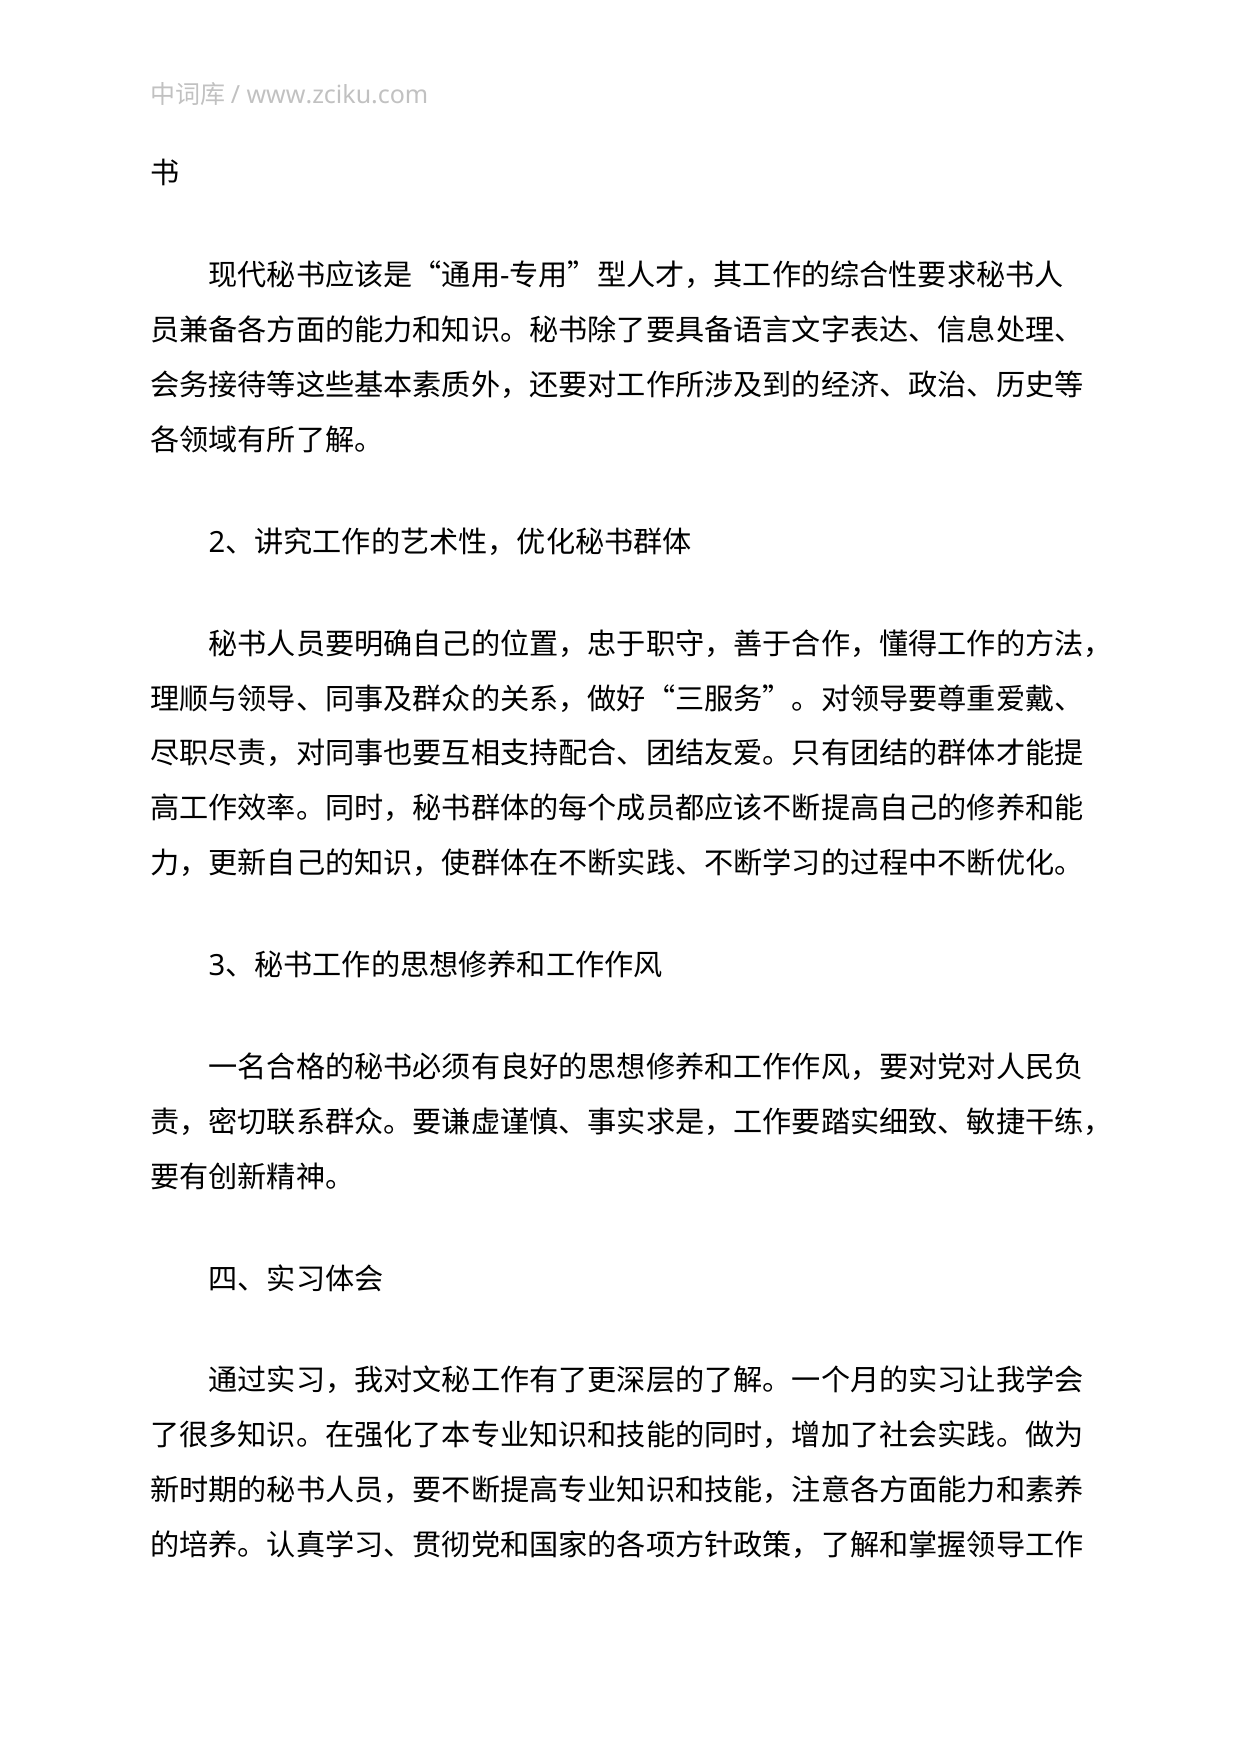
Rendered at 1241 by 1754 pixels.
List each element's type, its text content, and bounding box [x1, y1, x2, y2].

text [150, 1357, 1090, 1564]
text 四、实习体会 [150, 1255, 1090, 1297]
text 2、讲究工作的艺术性，优化秘书群体 [150, 518, 1090, 561]
text 现代秘书应该是“通用-专用”型人才，其工作的综合性要求秘书人员兼备各方面的能力和知识。秘书除了要具备语言文字表达、信息处理、会务接待等这些基本素质外，还要对工作所涉及到的经济、政治、历史等各领域有所了解。 [150, 252, 1090, 459]
text 3、秘书工作的思想修养和工作作风 [150, 942, 1090, 984]
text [150, 150, 1090, 192]
text 一名合格的秘书必须有良好的思想修养和工作作风，要对党对人民负责，密切联系群众。要谦虚谨慎、事实求是，工作要踏实细致、敏捷干练，要有创新精神。 [150, 1044, 1090, 1196]
text 秘书人员要明确自己的位置，忠于职守，善于合作，懂得工作的方法，理顺与领导、同事及群众的关系，做好“三服务”。对领导要尊重爱戴、尽职尽责，对同事也要互相支持配合、团结友爱。只有团结的群体才能提高工作效率。同时，秘书群体的每个成员都应该不断提高自己的修养和能力，更新自己的知识，使群体在不断实践、不断学习的过程中不断优化。 [150, 620, 1090, 882]
